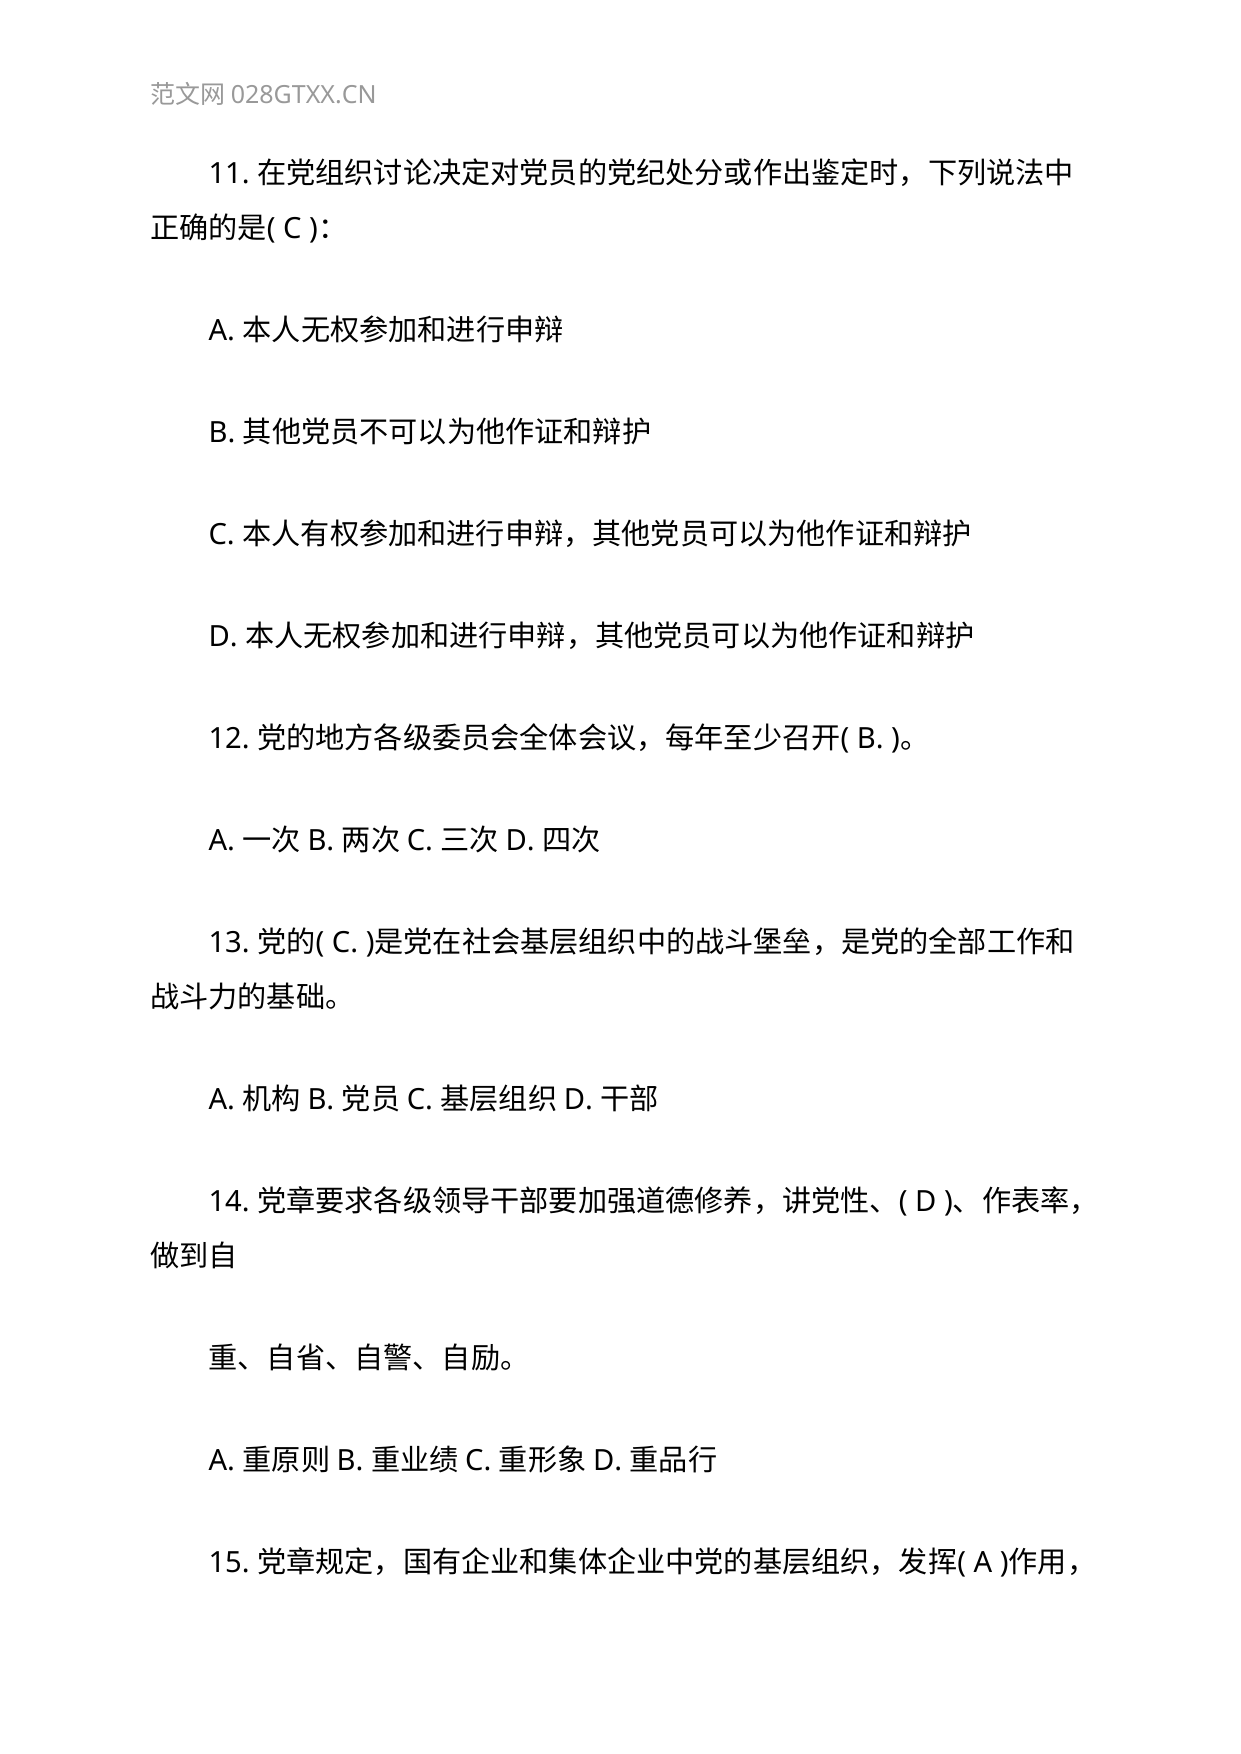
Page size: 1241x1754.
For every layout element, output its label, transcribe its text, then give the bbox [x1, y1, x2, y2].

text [150, 1538, 1090, 1581]
text A. 本人无权参加和进行申辩 [150, 307, 1090, 349]
text 12. 党的地方各级委员会全体会议，每年至少召开( B. )。 [150, 715, 1090, 757]
text 13. 党的( C. )是党在社会基层组织中的战斗堡垒，是党的全部工作和战斗力的基础。 [150, 919, 1090, 1016]
text 重、自省、自警、自励。 [150, 1334, 1090, 1377]
text A. 机构 B. 党员 C. 基层组织 D. 干部 [150, 1076, 1090, 1118]
text A. 重原则 B. 重业绩 C. 重形象 D. 重品行 [150, 1436, 1090, 1478]
text B. 其他党员不可以为他作证和辩护 [150, 409, 1090, 451]
text 14. 党章要求各级领导干部要加强道德修养，讲党性、( D )、作表率，做到自 [150, 1178, 1090, 1275]
text C. 本人有权参加和进行申辩，其他党员可以为他作证和辩护 [150, 511, 1090, 553]
text D. 本人无权参加和进行申辩，其他党员可以为他作证和辩护 [150, 613, 1090, 655]
text 11. 在党组织讨论决定对党员的党纪处分或作出鉴定时，下列说法中正确的是( C )： [150, 150, 1090, 247]
text A. 一次 B. 两次 C. 三次 D. 四次 [150, 817, 1090, 859]
